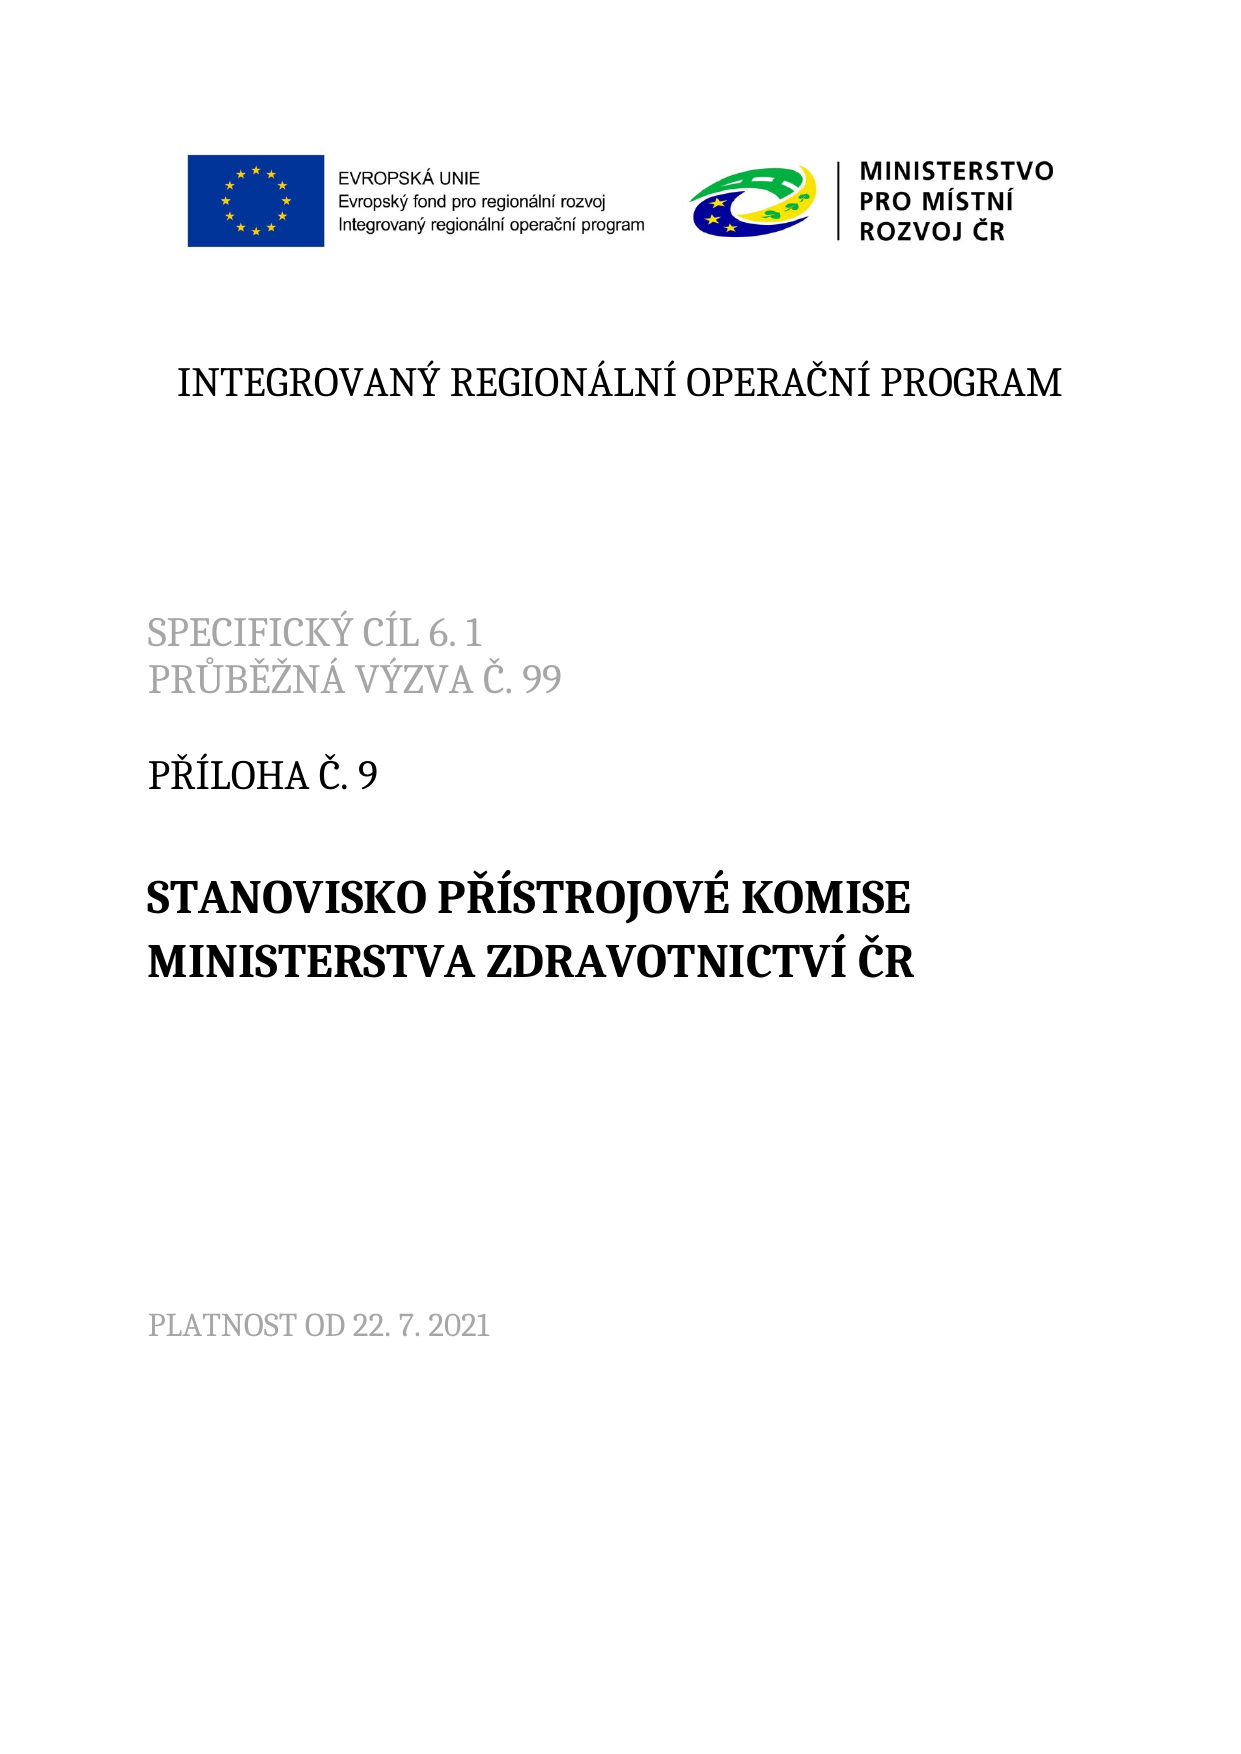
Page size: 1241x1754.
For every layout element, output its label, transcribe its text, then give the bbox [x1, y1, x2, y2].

text stanovisko přístrojové komise ministerstva zdravotnictví čr [148, 871, 1093, 989]
text pLATNOST OD 22. 7. 2021 [148, 1306, 1093, 1344]
text Specifický cíl 6. 1 [148, 608, 1093, 656]
text INTEGROVANÝ REGIONÁLNÍ OPERAČNÍ PROGRAM [148, 359, 1093, 407]
picture [157, 123, 1083, 277]
text PŘÍLOHA Č. 9 [148, 752, 1093, 800]
text Průběžná výzva Č. 99 [148, 656, 1093, 704]
